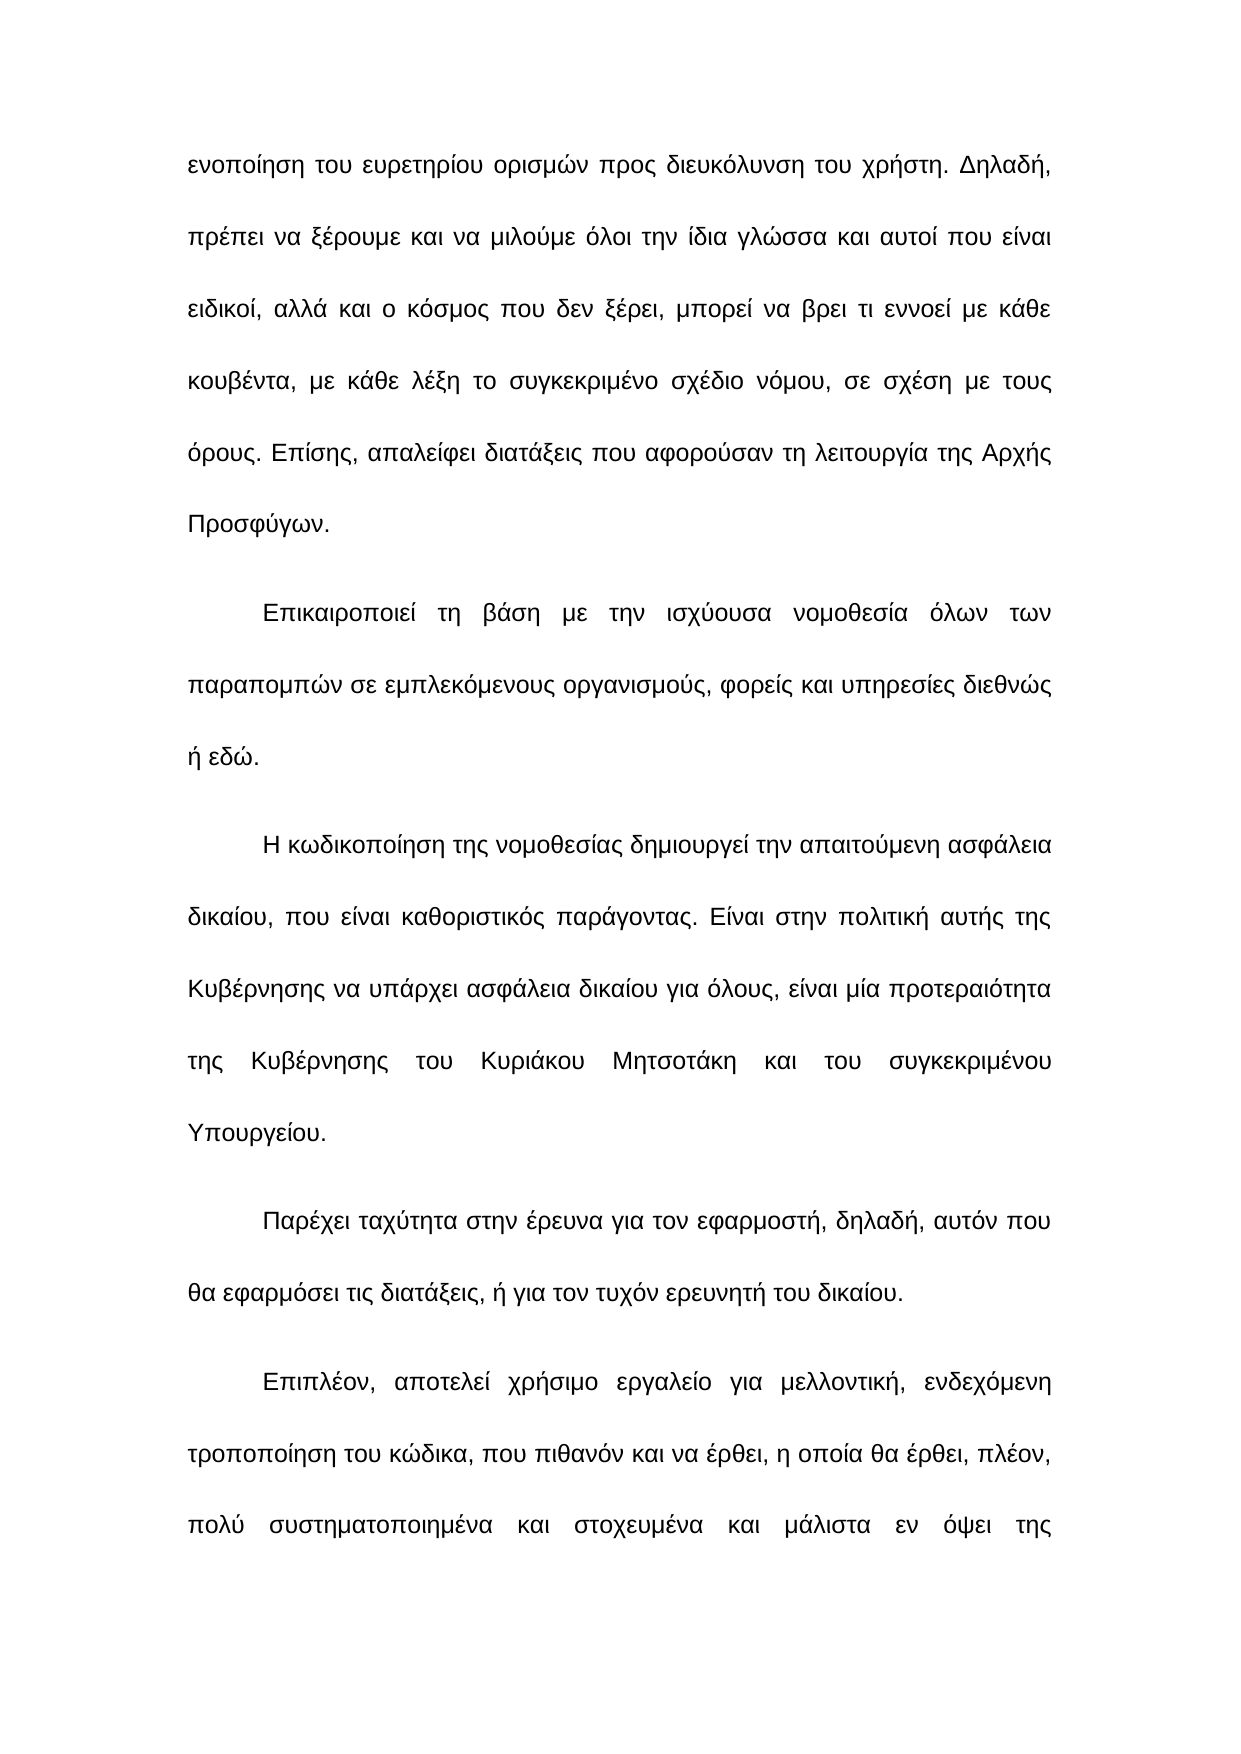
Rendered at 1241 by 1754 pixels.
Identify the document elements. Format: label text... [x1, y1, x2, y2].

text Επικαιροποιεί τη βάση με την ισχύουσα νομοθεσία όλων των παραπομπών σε εμπλεκόμενους οργανισμούς, φορείς και υπηρεσίες διεθνώς ή εδώ. [187, 598, 1053, 770]
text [187, 150, 1053, 538]
text Παρέχει ταχύτητα στην έρευνα για τον εφαρμοστή, δηλαδή, αυτόν που θα εφαρμόσει τις διατάξεις, ή για τον τυχόν ερευνητή του δικαίου. [187, 1206, 1053, 1307]
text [187, 1367, 1053, 1539]
text Η κωδικοποίηση της νομοθεσίας δημιουργεί την απαιτούμενη ασφάλεια δικαίου, που είναι καθοριστικός παράγοντας. Είναι στην πολιτική αυτής της Κυβέρνησης να υπάρχει ασφάλεια δικαίου για όλους, είναι μία προτεραιότητα της Κυβέρνησης του Κυριάκου Μητσοτάκη και του συγκεκριμένου Υπουργείου. [187, 830, 1053, 1146]
